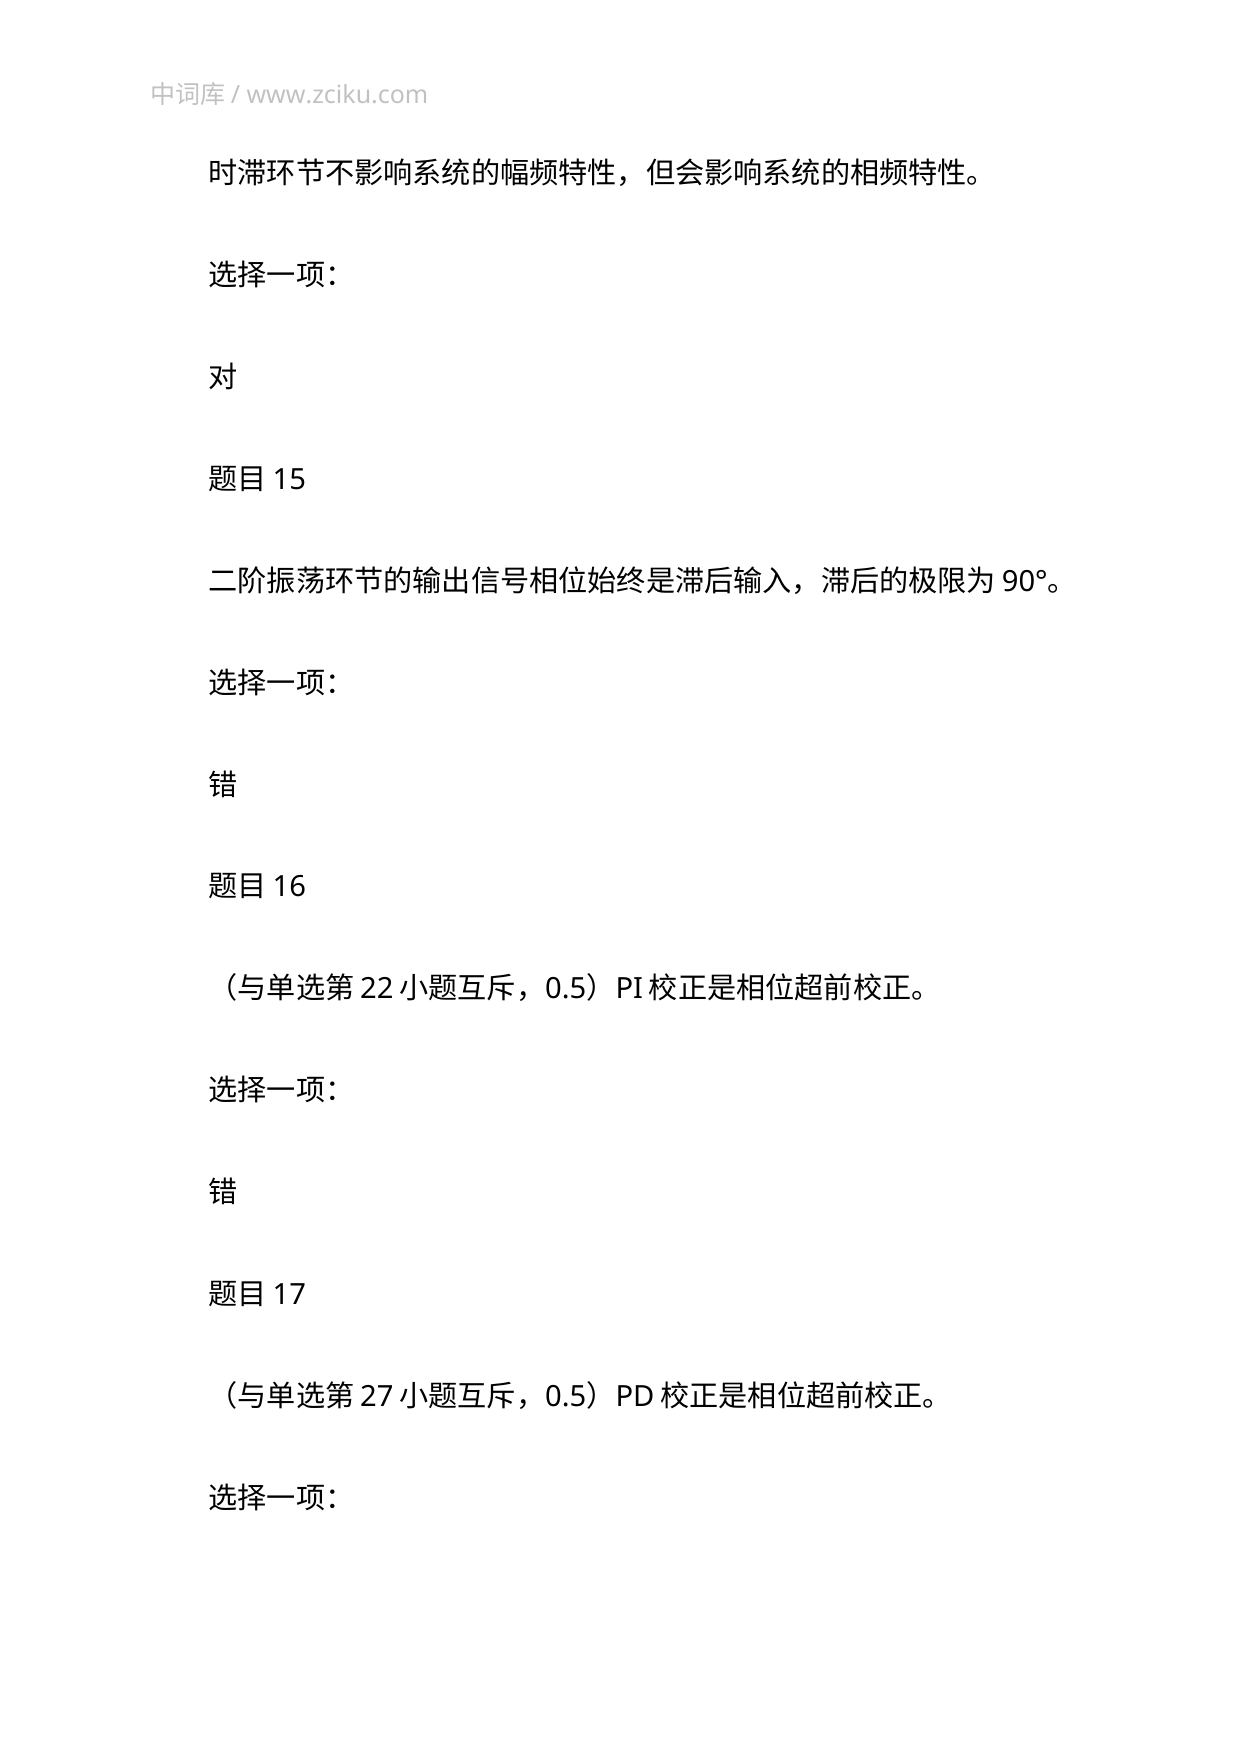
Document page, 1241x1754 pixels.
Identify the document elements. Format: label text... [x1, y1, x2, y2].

text （与单选第22小题互斥，0.5）PI校正是相位超前校正。 [150, 965, 1090, 1007]
text 错 [150, 1168, 1090, 1211]
text 选择一项： [150, 252, 1090, 294]
text 选择一项： [150, 1067, 1090, 1109]
text 对 [150, 353, 1090, 396]
text 题目16 [150, 863, 1090, 905]
text 二阶振荡环节的输出信号相位始终是滞后输入，滞后的极限为90°。 [150, 557, 1090, 600]
text （与单选第27小题互斥，0.5）PD校正是相位超前校正。 [150, 1372, 1090, 1415]
text 题目15 [150, 455, 1090, 498]
text 错 [150, 761, 1090, 803]
text 选择一项： [150, 1474, 1090, 1517]
text 选择一项： [150, 659, 1090, 702]
text 题目17 [150, 1270, 1090, 1313]
text 时滞环节不影响系统的幅频特性，但会影响系统的相频特性。 [150, 150, 1090, 192]
